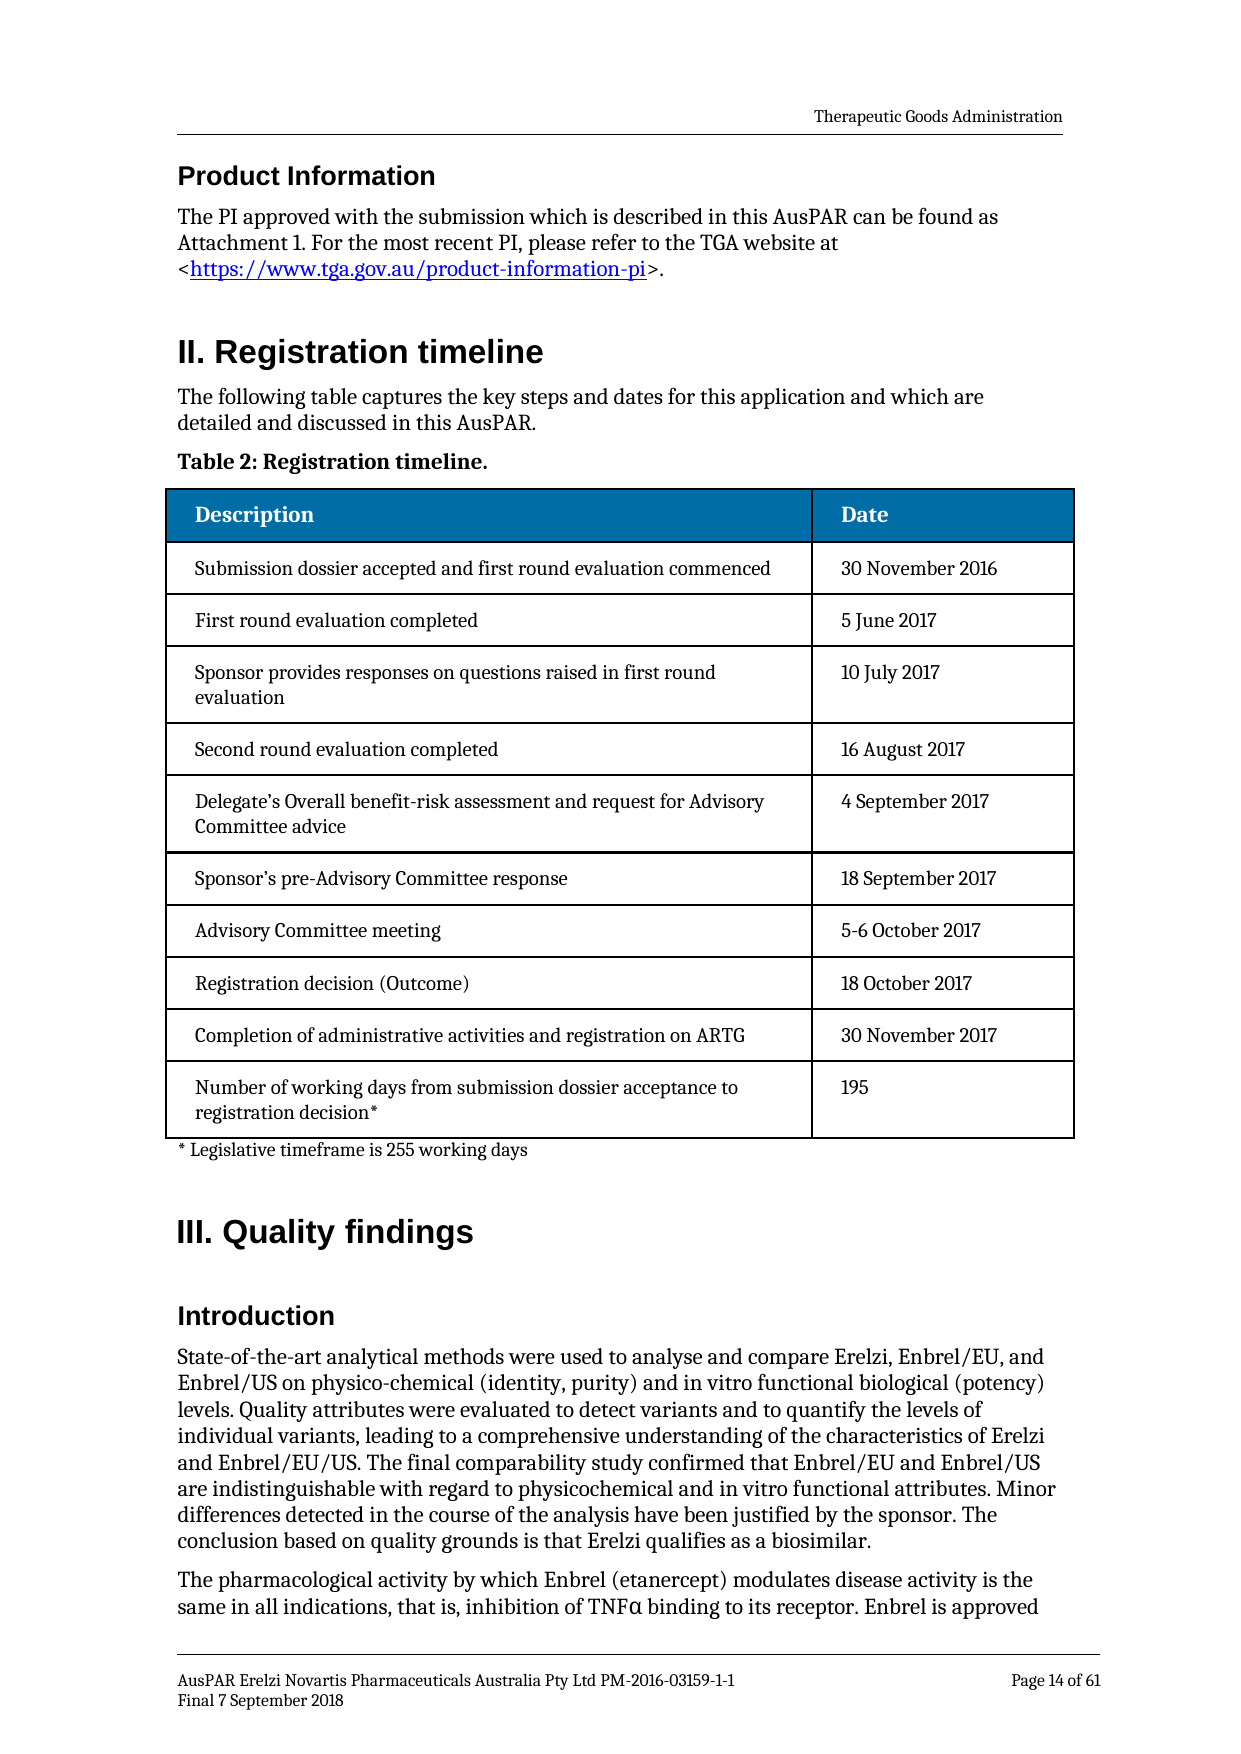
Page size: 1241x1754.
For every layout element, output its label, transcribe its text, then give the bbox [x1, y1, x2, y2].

table_cell 5 June 2017 [813, 595, 1073, 645]
table_cell Registration decision (Outcome) [167, 958, 811, 1008]
table_cell 16 August 2017 [813, 724, 1073, 774]
table_cell Sponsor provides responses on questions raised in first round evaluation [167, 647, 811, 722]
table_cell Completion of administrative activities and registration on ARTG [167, 1010, 811, 1060]
title Table 2: Registration timeline. [177, 449, 1063, 475]
table_header Date [813, 490, 1073, 541]
table_cell Submission dossier accepted and first round evaluation commenced [167, 543, 811, 593]
table_cell 4 September 2017 [813, 776, 1073, 851]
table_cell Advisory Committee meeting [167, 906, 811, 956]
table_header Description [167, 490, 811, 541]
text State-of-the-art analytical methods were used to analyse and compare Erelzi, Enbrel/EU, and Enbrel/US on physico-chemical (identity, purity) and in vitro functional biological (potency) levels. Quality attributes were evaluated to detect variants and to quantify the levels of individual variants, leading to a comprehensive understanding of the characteristics of Erelzi and Enbrel/EU/US. The final comparability study confirmed that Enbrel/EU and Enbrel/US are indistinguishable with regard to physicochemical and in vitro functional attributes. Minor differences detected in the course of the analysis have been justified by the sponsor. The conclusion based on quality grounds is that Erelzi qualifies as a biosimilar. [177, 1344, 1063, 1555]
table_cell 30 November 2016 [813, 543, 1073, 593]
table_cell Sponsor’s pre-Advisory Committee response [167, 854, 811, 903]
text The PI approved with the submission which is described in this AusPAR can be found as Attachment 1. For the most recent PI, please refer to the TGA website at <https://www.tga.gov.au/product-information-pi>. [177, 203, 1063, 282]
table_cell Number of working days from submission dossier acceptance to registration decision* [167, 1062, 811, 1137]
table_cell 30 November 2017 [813, 1010, 1073, 1060]
subtitle III. Quality findings [176, 1212, 1063, 1250]
table_cell First round evaluation completed [167, 595, 811, 645]
table_cell 195 [813, 1062, 1073, 1137]
text The following table captures the key steps and dates for this application and which are detailed and discussed in this AusPAR. [177, 383, 1063, 436]
table_cell 18 September 2017 [813, 854, 1073, 903]
subtitle Product Information [177, 160, 1063, 191]
text * Legislative timeframe is 255 working days [177, 1139, 1063, 1162]
subtitle II. Registration timeline [177, 332, 1063, 371]
subtitle Introduction [177, 1300, 1063, 1331]
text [177, 1567, 1063, 1620]
table_cell Second round evaluation completed [167, 724, 811, 774]
table_cell Delegate’s Overall benefit-risk assessment and request for Advisory Committee advice [167, 776, 811, 851]
table_cell 5-6 October 2017 [813, 906, 1073, 956]
table_cell 10 July 2017 [813, 647, 1073, 722]
table_cell 18 October 2017 [813, 958, 1073, 1008]
